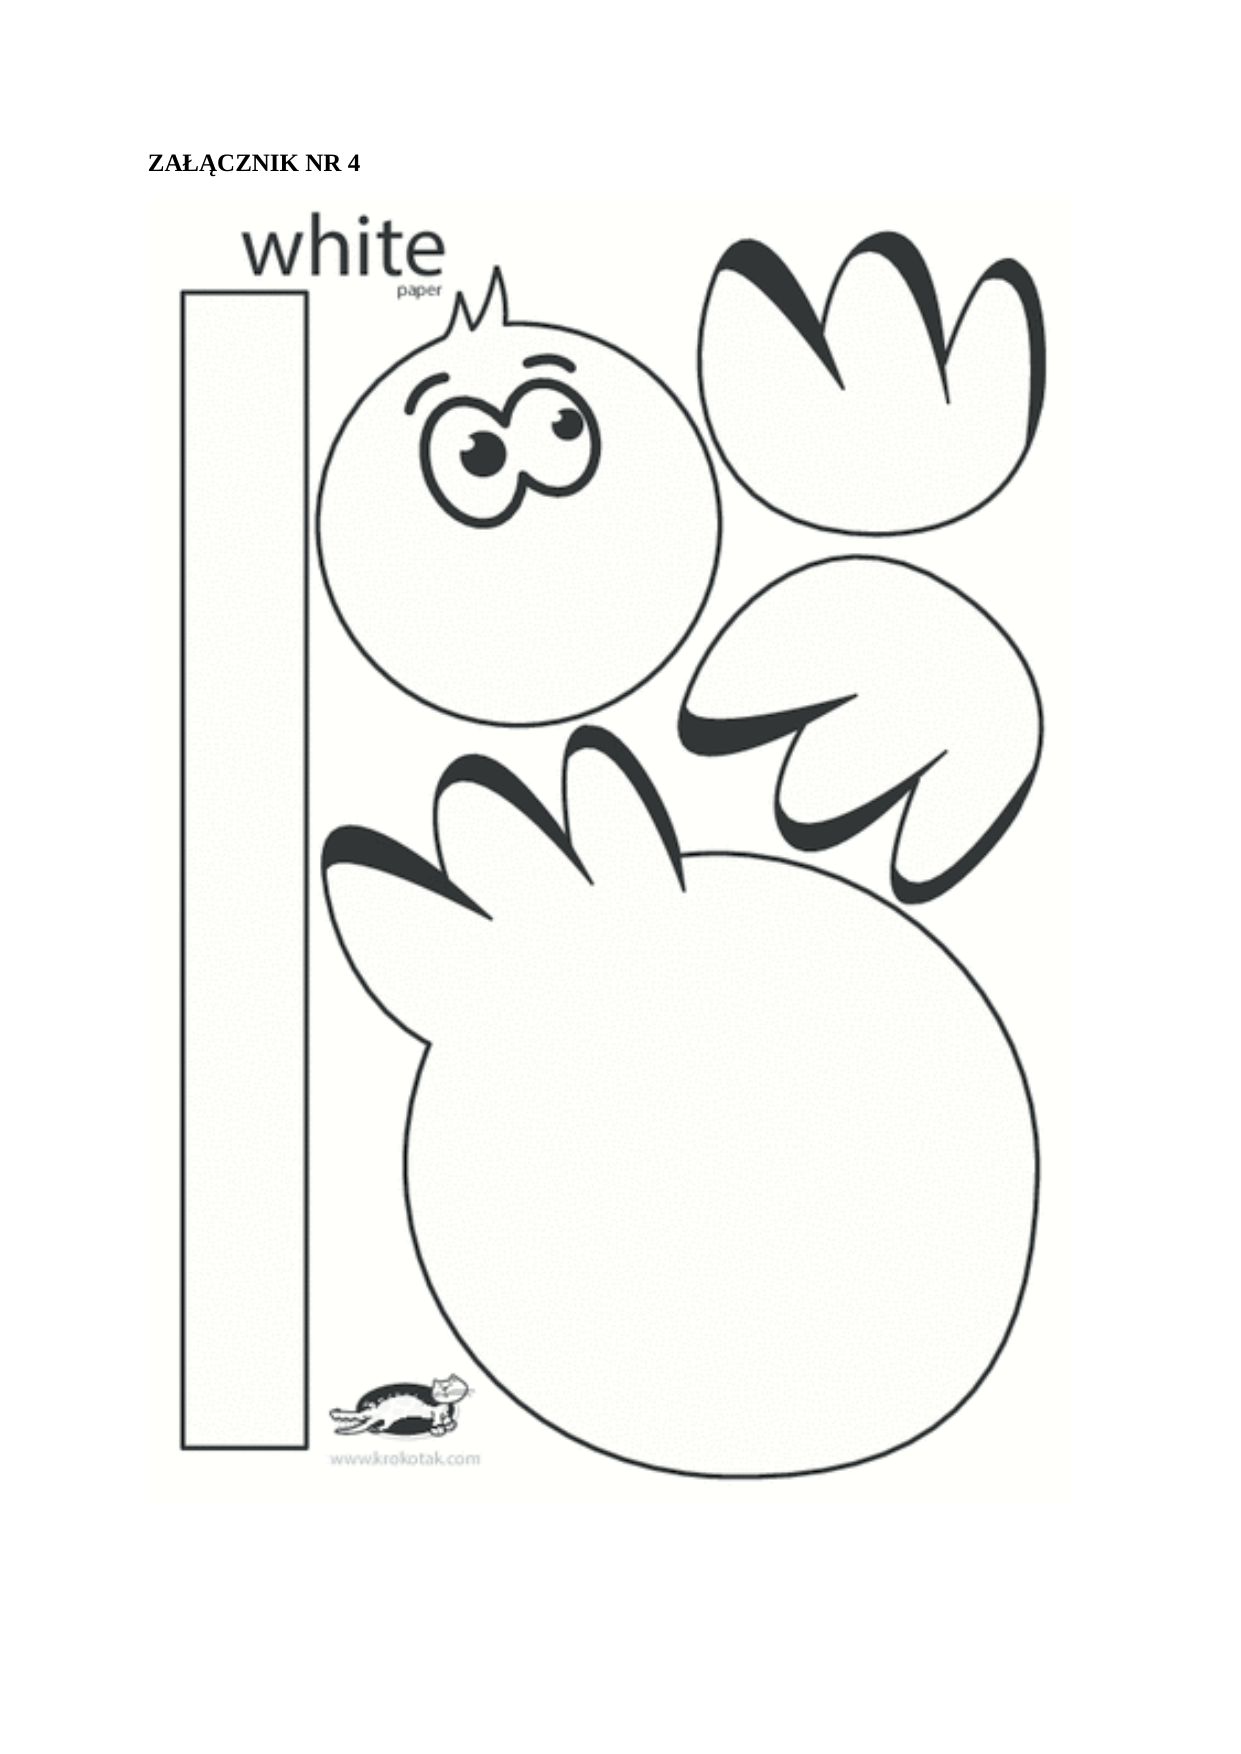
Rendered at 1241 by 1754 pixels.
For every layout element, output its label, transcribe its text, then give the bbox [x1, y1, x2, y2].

picture [147, 195, 1073, 1504]
text ZAŁĄCZNIK NR 4 [148, 148, 1093, 176]
